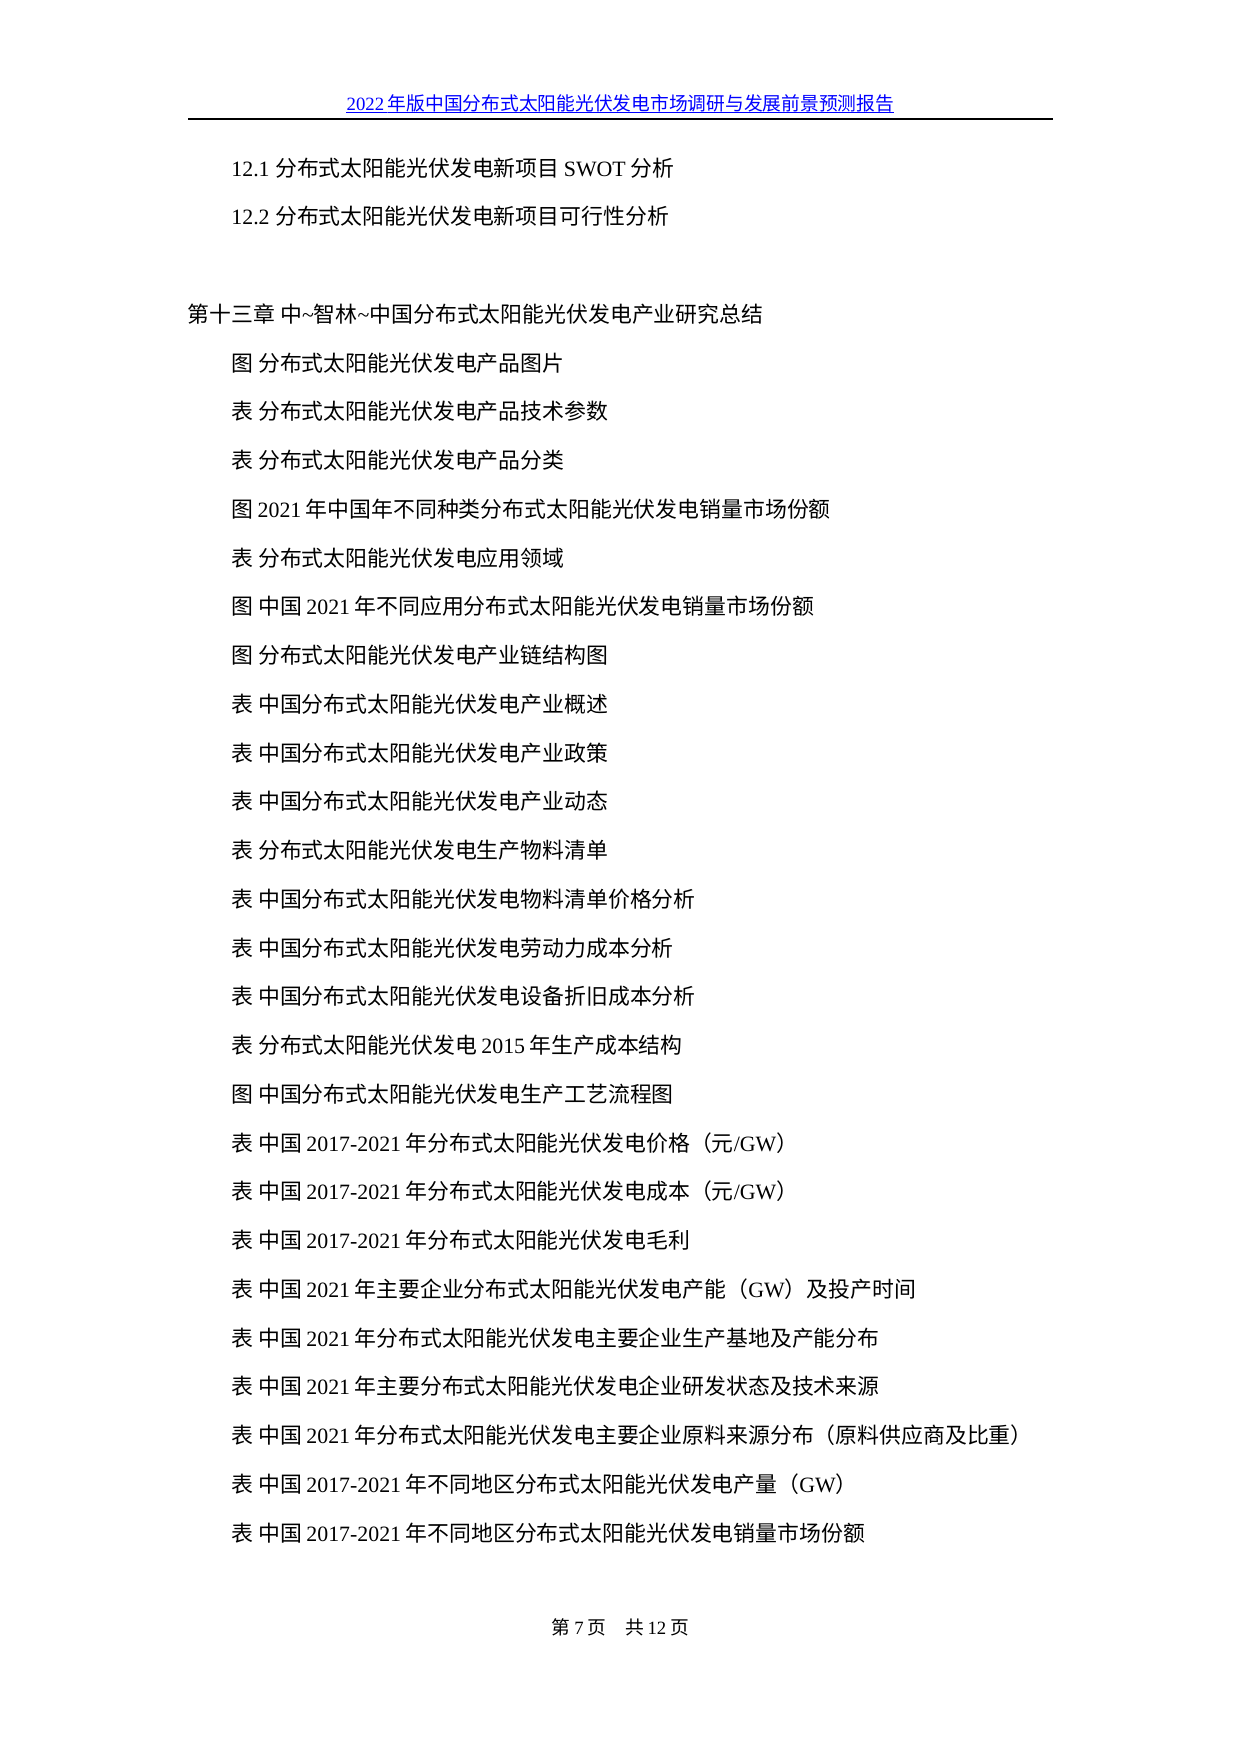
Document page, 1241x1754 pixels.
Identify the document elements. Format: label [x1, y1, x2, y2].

text [187, 150, 1053, 1548]
